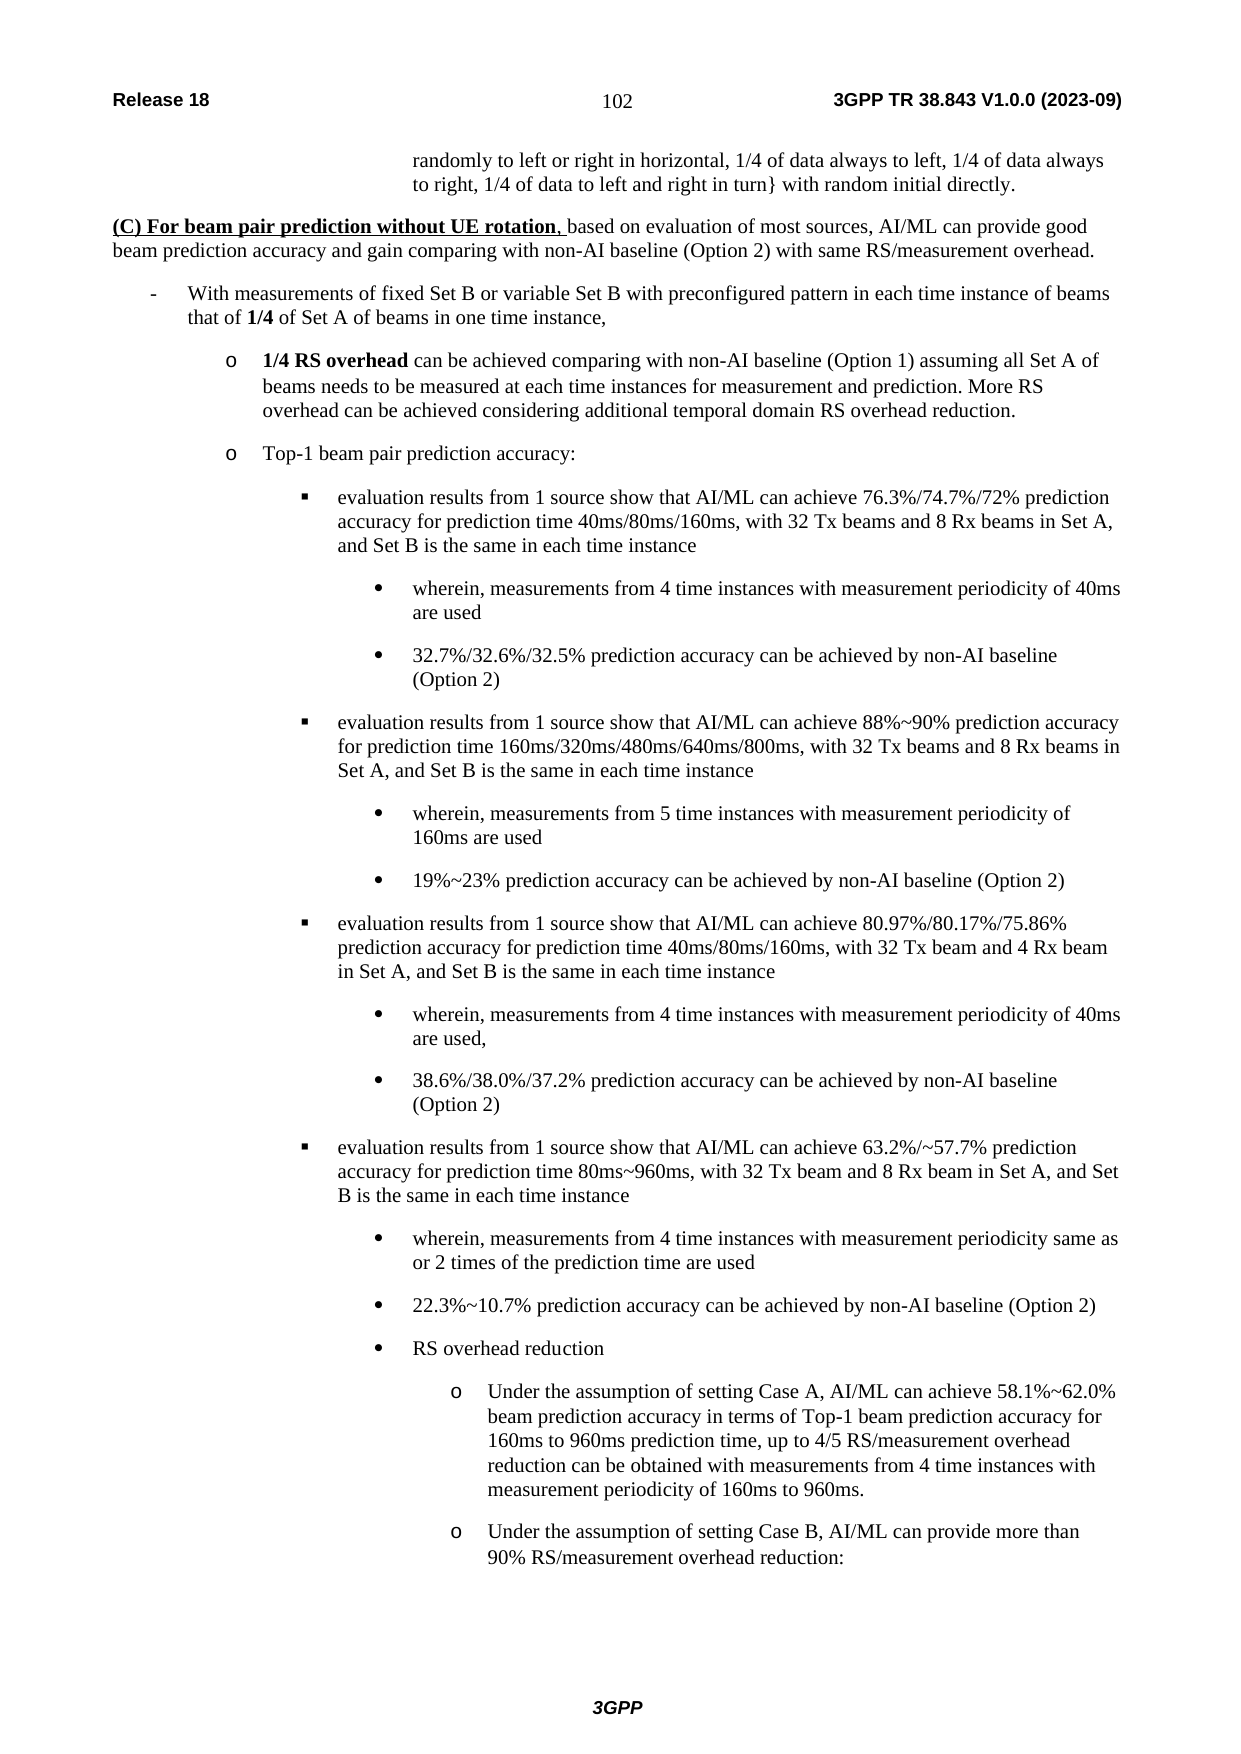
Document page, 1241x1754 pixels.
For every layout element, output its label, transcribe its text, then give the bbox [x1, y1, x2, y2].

list Top-1 beam pair prediction accuracy: [225, 441, 1122, 466]
list Under the assumption of setting Case A, AI/ML can achieve 58.1%~62.0% beam prediction accuracy in terms of Top-1 beam prediction accuracy for 160ms to 960ms prediction time, up to 4/5 RS/measurement overhead reduction can be obtained with measurements from 4 time instances with measurement periodicity of 160ms to 960ms. [450, 1379, 1122, 1501]
list wherein, measurements from 5 time instances with measurement periodicity of 160ms are used [375, 801, 1122, 849]
list Under the assumption of setting Case B, AI/ML can provide more than 90% RS/measurement overhead reduction: [450, 1519, 1122, 1569]
list 22.3%~10.7% prediction accuracy can be achieved by non-AI baseline (Option 2) [375, 1293, 1122, 1317]
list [375, 147, 1122, 196]
list 19%~23% prediction accuracy can be achieved by non-AI baseline (Option 2) [375, 868, 1122, 892]
list wherein, measurements from 4 time instances with measurement periodicity of 40ms are used, [375, 1001, 1122, 1049]
list 32.7%/32.6%/32.5% prediction accuracy can be achieved by non-AI baseline (Option 2) [375, 643, 1122, 691]
list evaluation results from 1 source show that AI/ML can achieve 63.2%/~57.7% prediction accuracy for prediction time 80ms~960ms, with 32 Tx beam and 8 Rx beam in Set A, and Set B is the same in each time instance [300, 1135, 1122, 1207]
list evaluation results from 1 source show that AI/ML can achieve 76.3%/74.7%/72% prediction accuracy for prediction time 40ms/80ms/160ms, with 32 Tx beams and 8 Rx beams in Set A, and Set B is the same in each time instance [300, 485, 1122, 557]
list wherein, measurements from 4 time instances with measurement periodicity of 40ms are used [375, 576, 1122, 624]
list wherein, measurements from 4 time instances with measurement periodicity same as or 2 times of the prediction time are used [375, 1226, 1122, 1274]
text (C) For beam pair prediction without UE rotation, based on evaluation of most sources, AI/ML can provide good beam prediction accuracy and gain comparing with non-AI baseline (Option 2) with same RS/measurement overhead. [112, 214, 1122, 262]
list RS overhead redu ction [375, 1336, 1122, 1360]
list evaluation results from 1 source show that AI/ML can achieve 88%~90% prediction accuracy for prediction time 160ms/320ms/480ms/640ms/800ms, with 32 Tx beams and 8 Rx beams in Set A, and Set B is the same in each time instance [300, 710, 1122, 782]
list 1/4 RS overhead can be achieved comparing with non-AI baseline (Option 1) assuming all Set A of beams needs to be measured at each time instances for measurement and prediction. More RS overhead can be achieved considering additional temporal domain RS overhead reduction. [225, 348, 1122, 422]
list evaluation results from 1 source show that AI/ML can achieve 80.97%/80.17%/75.86% prediction accuracy for prediction time 40ms/80ms/160ms, with 32 Tx beam and 4 Rx beam in Set A, and Set B is the same in each time instance [300, 911, 1122, 983]
list With measurements of fixed Set B or variable Set B with preconfigured pattern in each time instance of beams that of 1/4 of Set A of beams in one time instance, [150, 281, 1122, 329]
list 38.6%/38.0%/37.2% prediction accuracy can be achieved by non-AI baseline (Option 2) [375, 1068, 1122, 1116]
